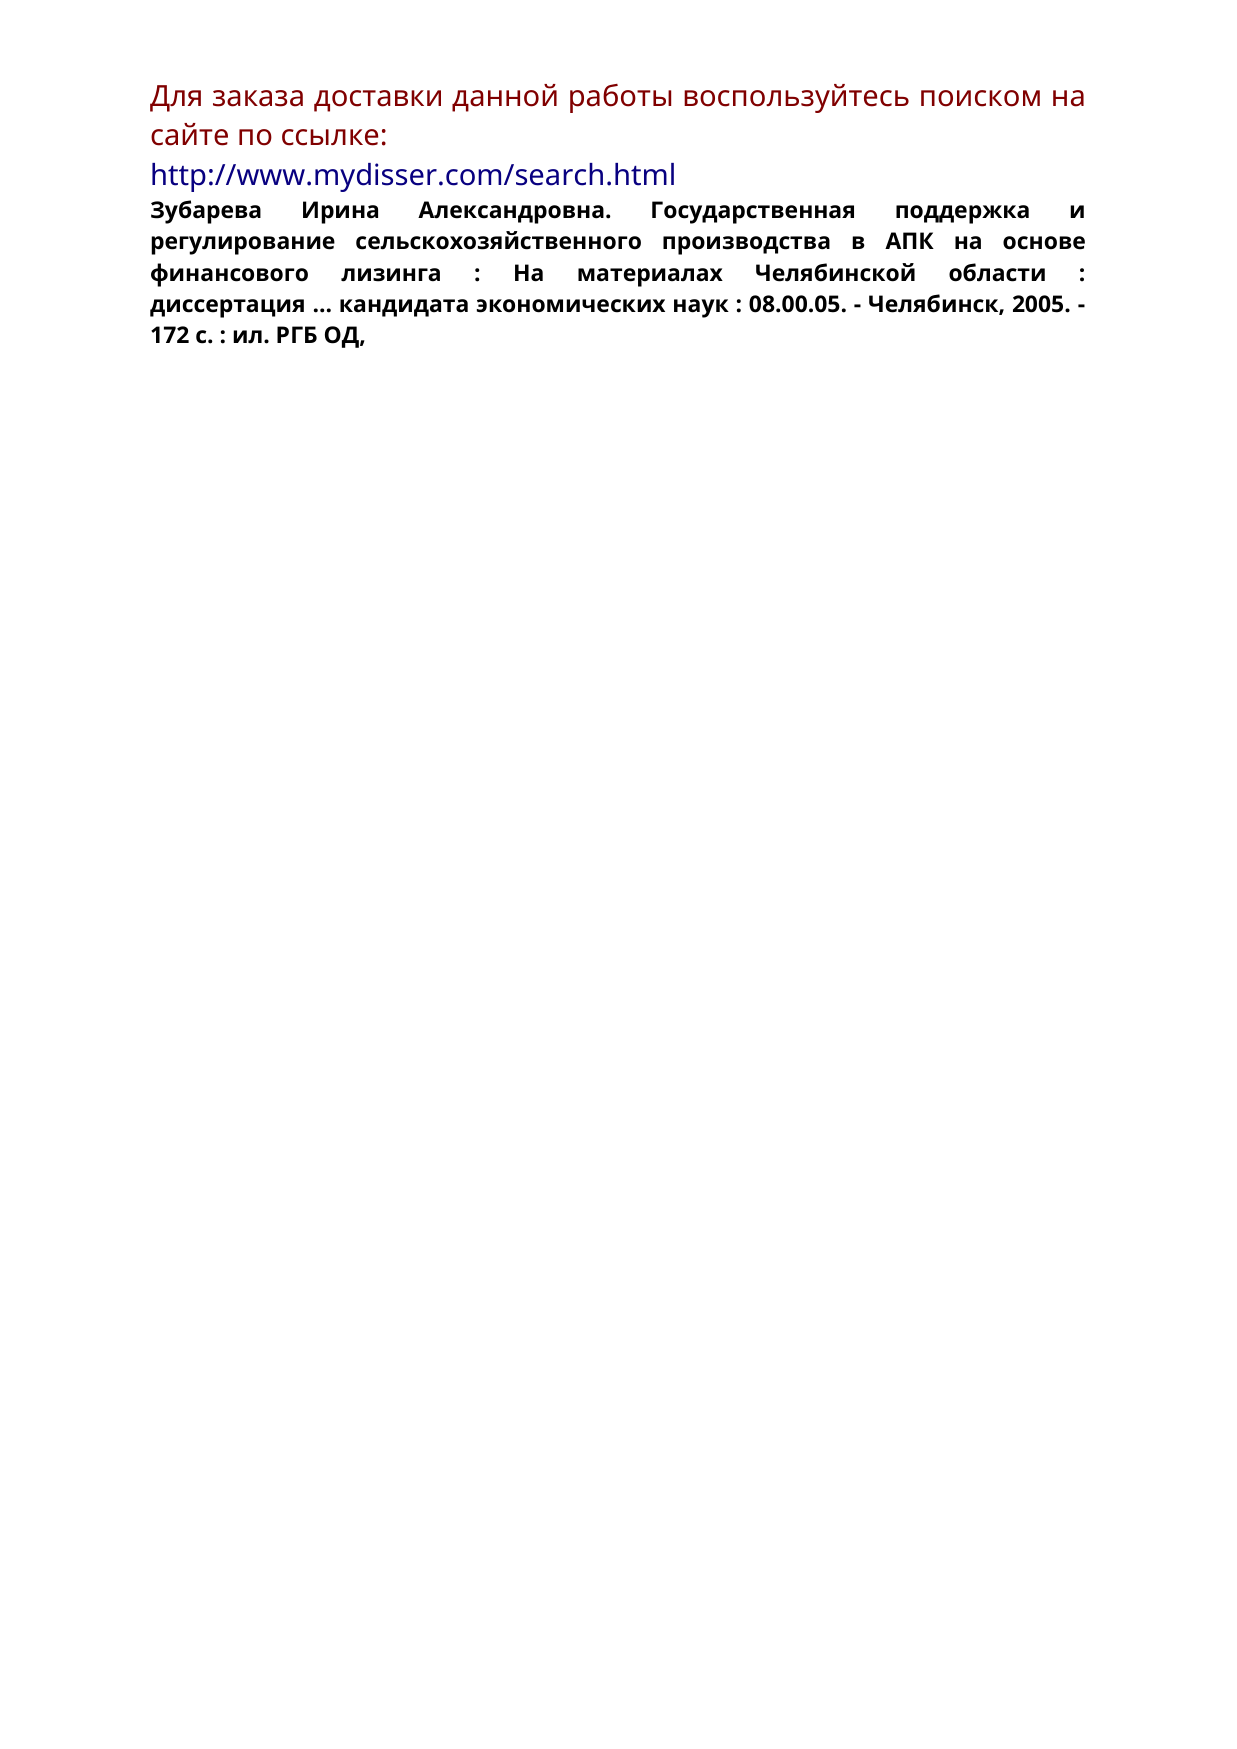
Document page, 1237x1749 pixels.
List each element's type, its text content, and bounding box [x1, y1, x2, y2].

text Зубарева Ирина Александровна. Государственная поддержка и регулирование сельскохозяйственного производства в АПК на основе финансового лизинга : На материалах Челябинской области : диссертация ... кандидата экономических наук : 08.00.05. - Челябинск, 2005. - 172 с. : ил. РГБ ОД, [150, 194, 1086, 350]
